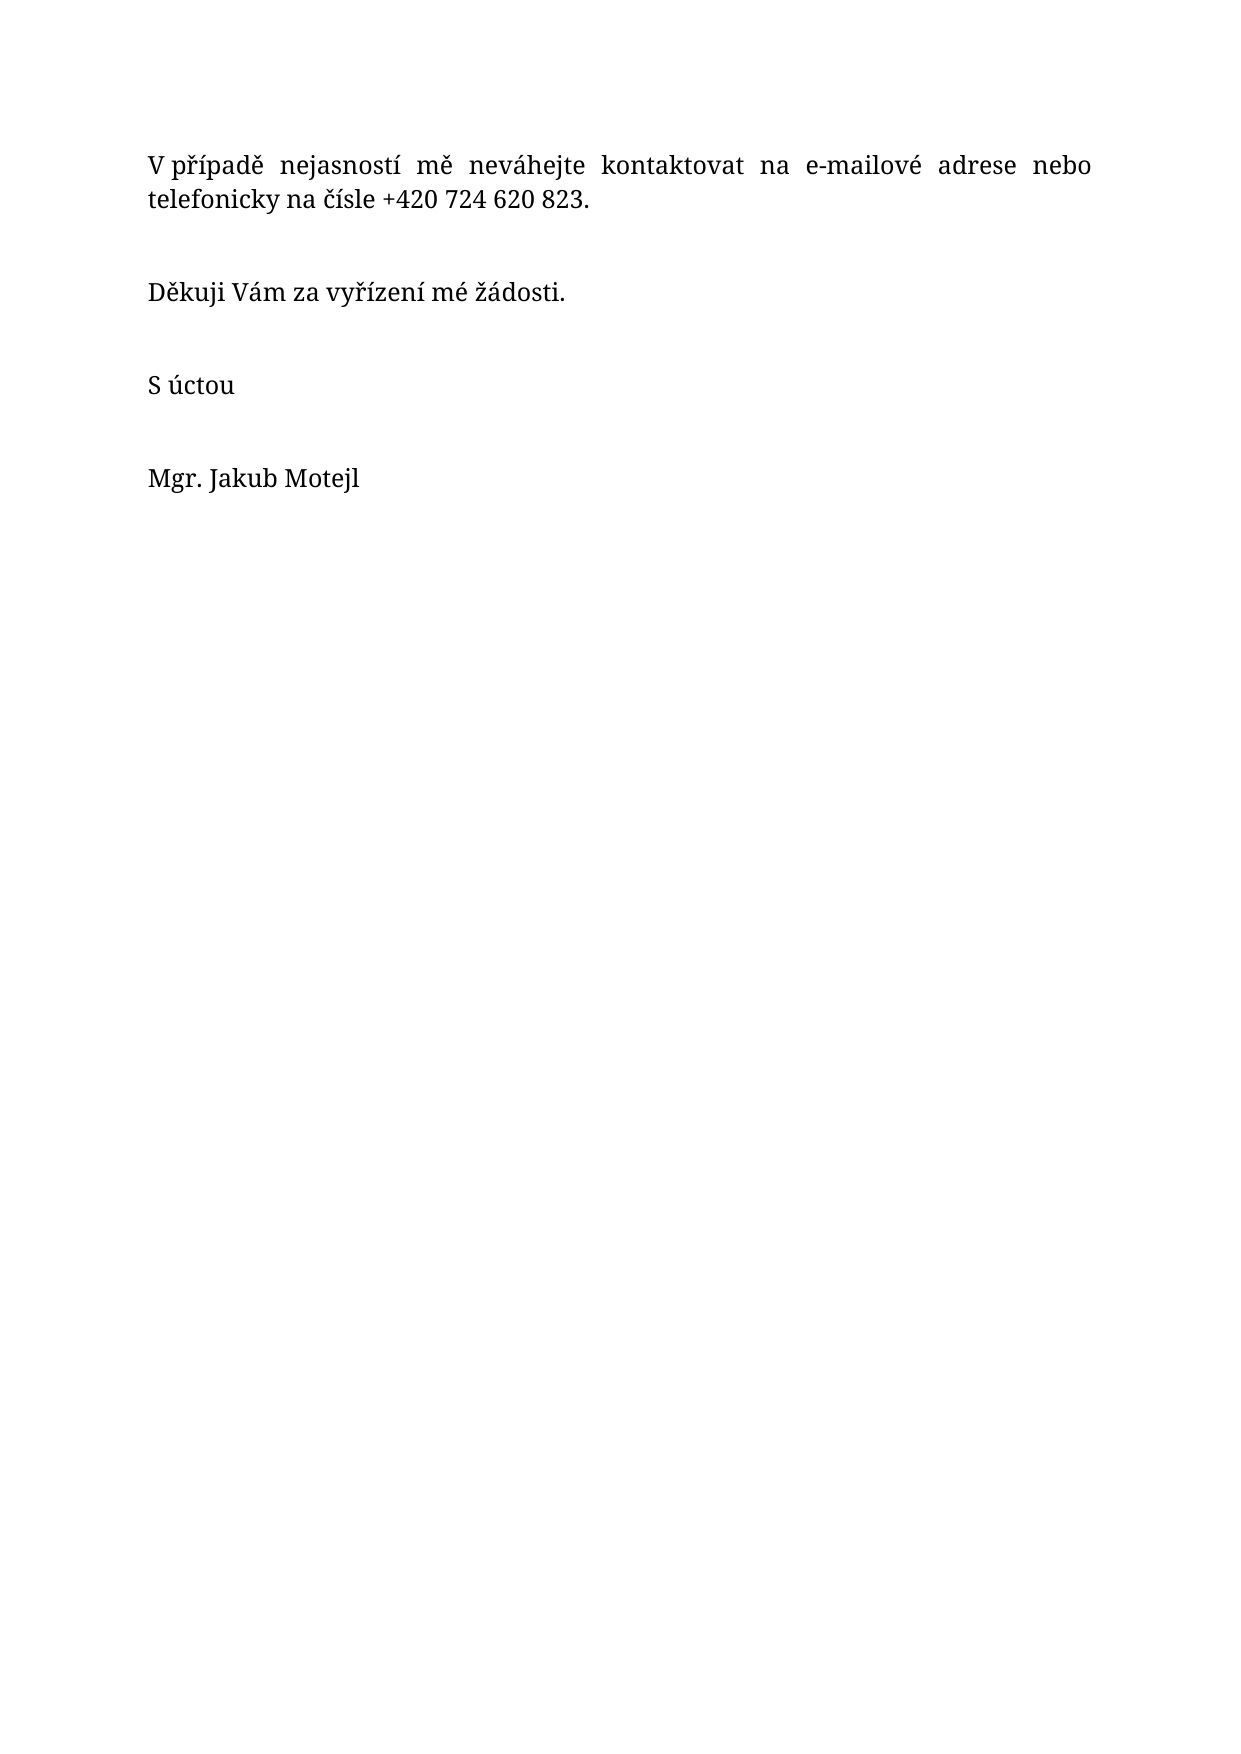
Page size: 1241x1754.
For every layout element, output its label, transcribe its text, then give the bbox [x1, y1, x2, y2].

text S úctou [148, 368, 1093, 402]
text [148, 148, 1093, 216]
text Mgr. Jakub Motejl [148, 461, 1093, 495]
text Děkuji Vám za vyřízení mé žádosti. [148, 275, 1093, 309]
